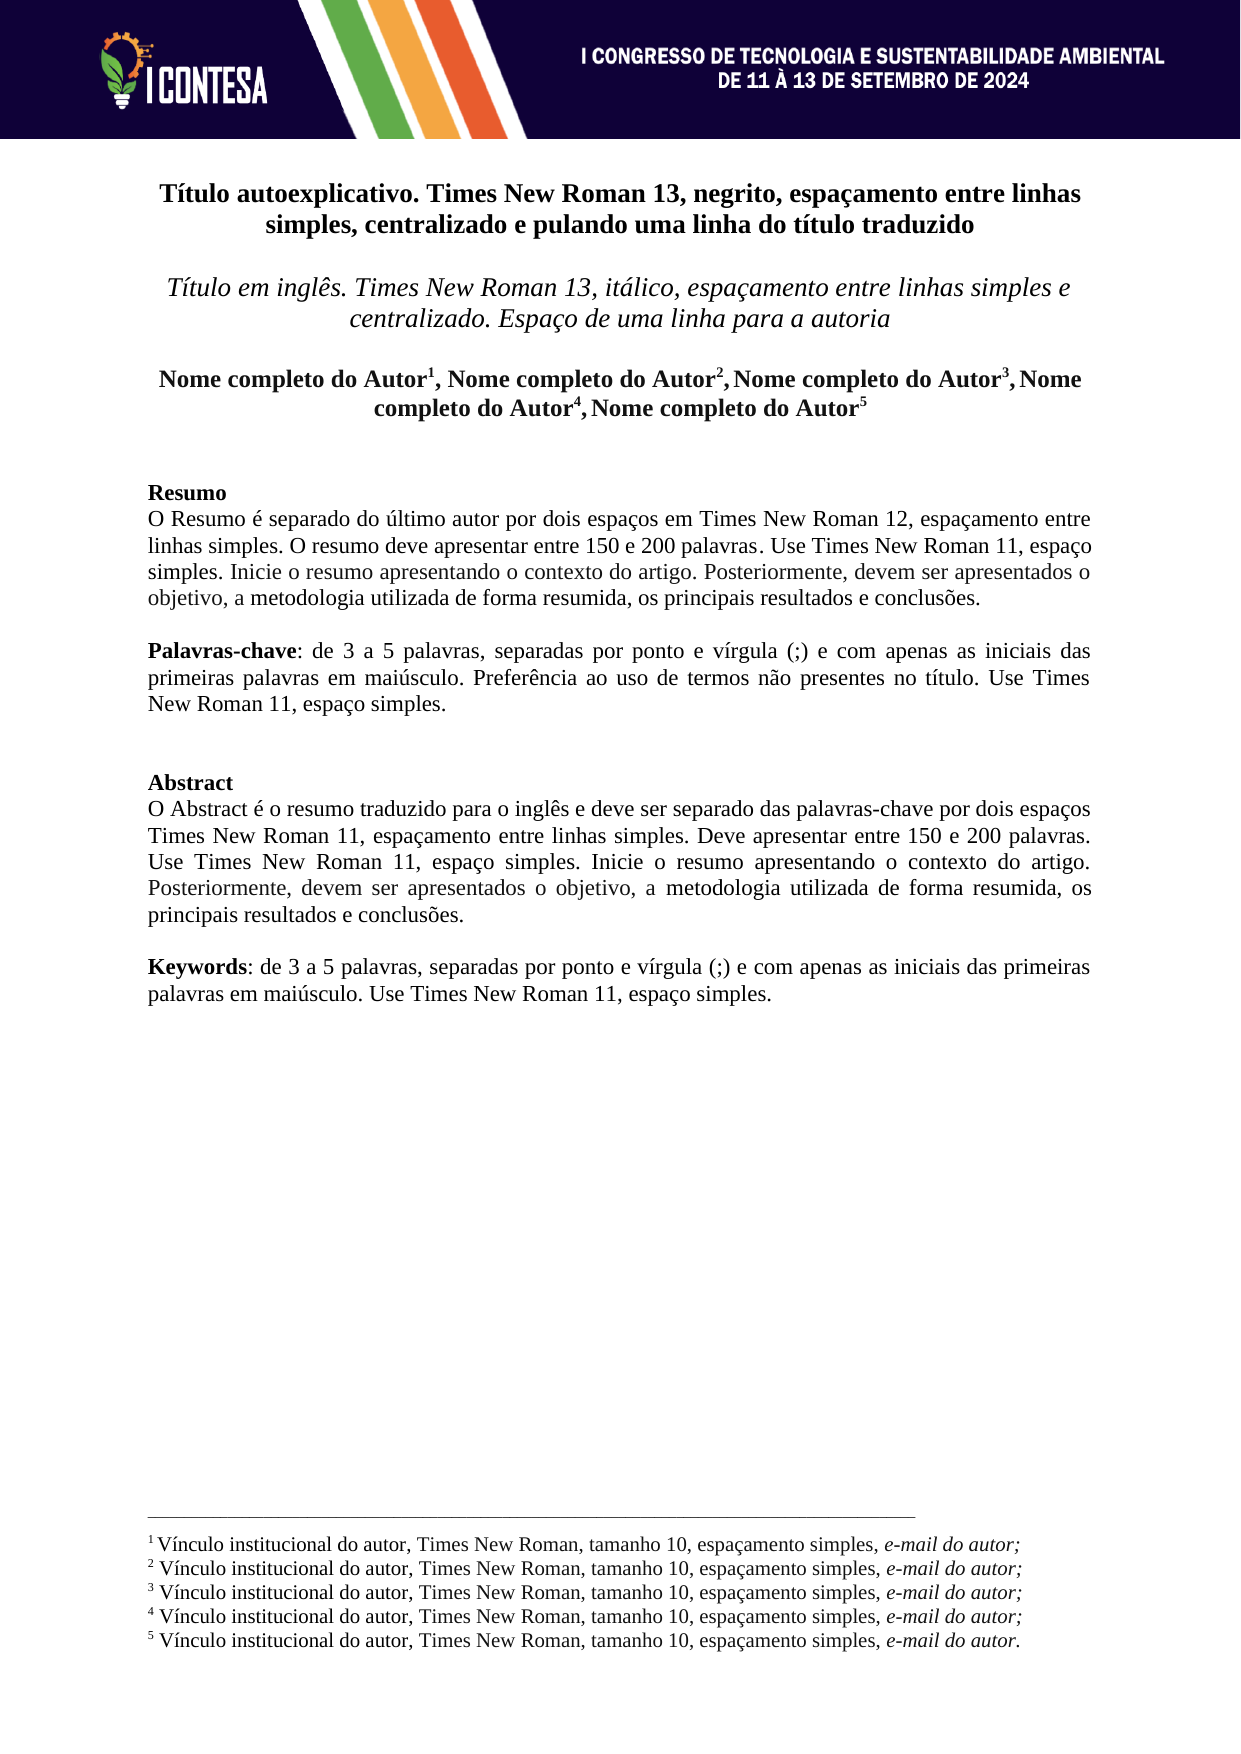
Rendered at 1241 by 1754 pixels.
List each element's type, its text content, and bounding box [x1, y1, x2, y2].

picture [0, 0, 1241, 139]
text Palavras-chave: de 3 a 5 palavras, separadas por ponto e vírgula (;) e com apenas as iniciais das primeiras palavras em maiúsculo. Preferência ao uso de termos não presentes no título. Use Times New Roman 11, espaço simples. [148, 637, 1093, 716]
text Título em inglês. Times New Roman 13, itálico, espaçamento entre linhas simples e centralizado. Espaço de uma linha para a autoria [148, 271, 1092, 333]
text O Abstract é o resumo traduzido para o inglês e deve ser separado das palavras-chave por dois espaços Times New Roman 11, espaçamento entre linhas simples. Deve apresentar entre 150 e 200 palavras. Use Times New Roman 11, espaço simples. Inicie o resumo apresentando o contexto do artigo. Posteriormente, devem ser apresentados o objetivo, a metodologia utilizada de forma resumida, os principais resultados e conclusões. [148, 795, 1093, 927]
text Keywords: de 3 a 5 palavras, separadas por ponto e vírgula (;) e com apenas as iniciais das primeiras palavras em maiúsculo. Use Times New Roman 11, espaço simples. [148, 953, 1093, 1006]
text Abstract [148, 769, 1093, 795]
text O Resumo é separado do último autor por dois espaços em Times New Roman 12, espaçamento entre linhas simples. O resumo deve apresentar entre 150 e 200 palavras. Use Times New Roman 11, espaço simples. Inicie o resumo apresentando o contexto do artigo. Posteriormente, devem ser apresentados o objetivo, a metodologia utilizada de forma resumida, os principais resultados e conclusões. [148, 505, 1093, 611]
text Nome completo do Autor1, Nome completo do Autor2, Nome completo do Autor3, Nome completo do Autor4, Nome completo do Autor5 [148, 364, 1092, 422]
text Resumo [148, 479, 974, 505]
text Título autoexplicativo. Times New Roman 13, negrito, espaçamento entre linhas simples, centralizado e pulando uma linha do título traduzido [148, 177, 1092, 239]
